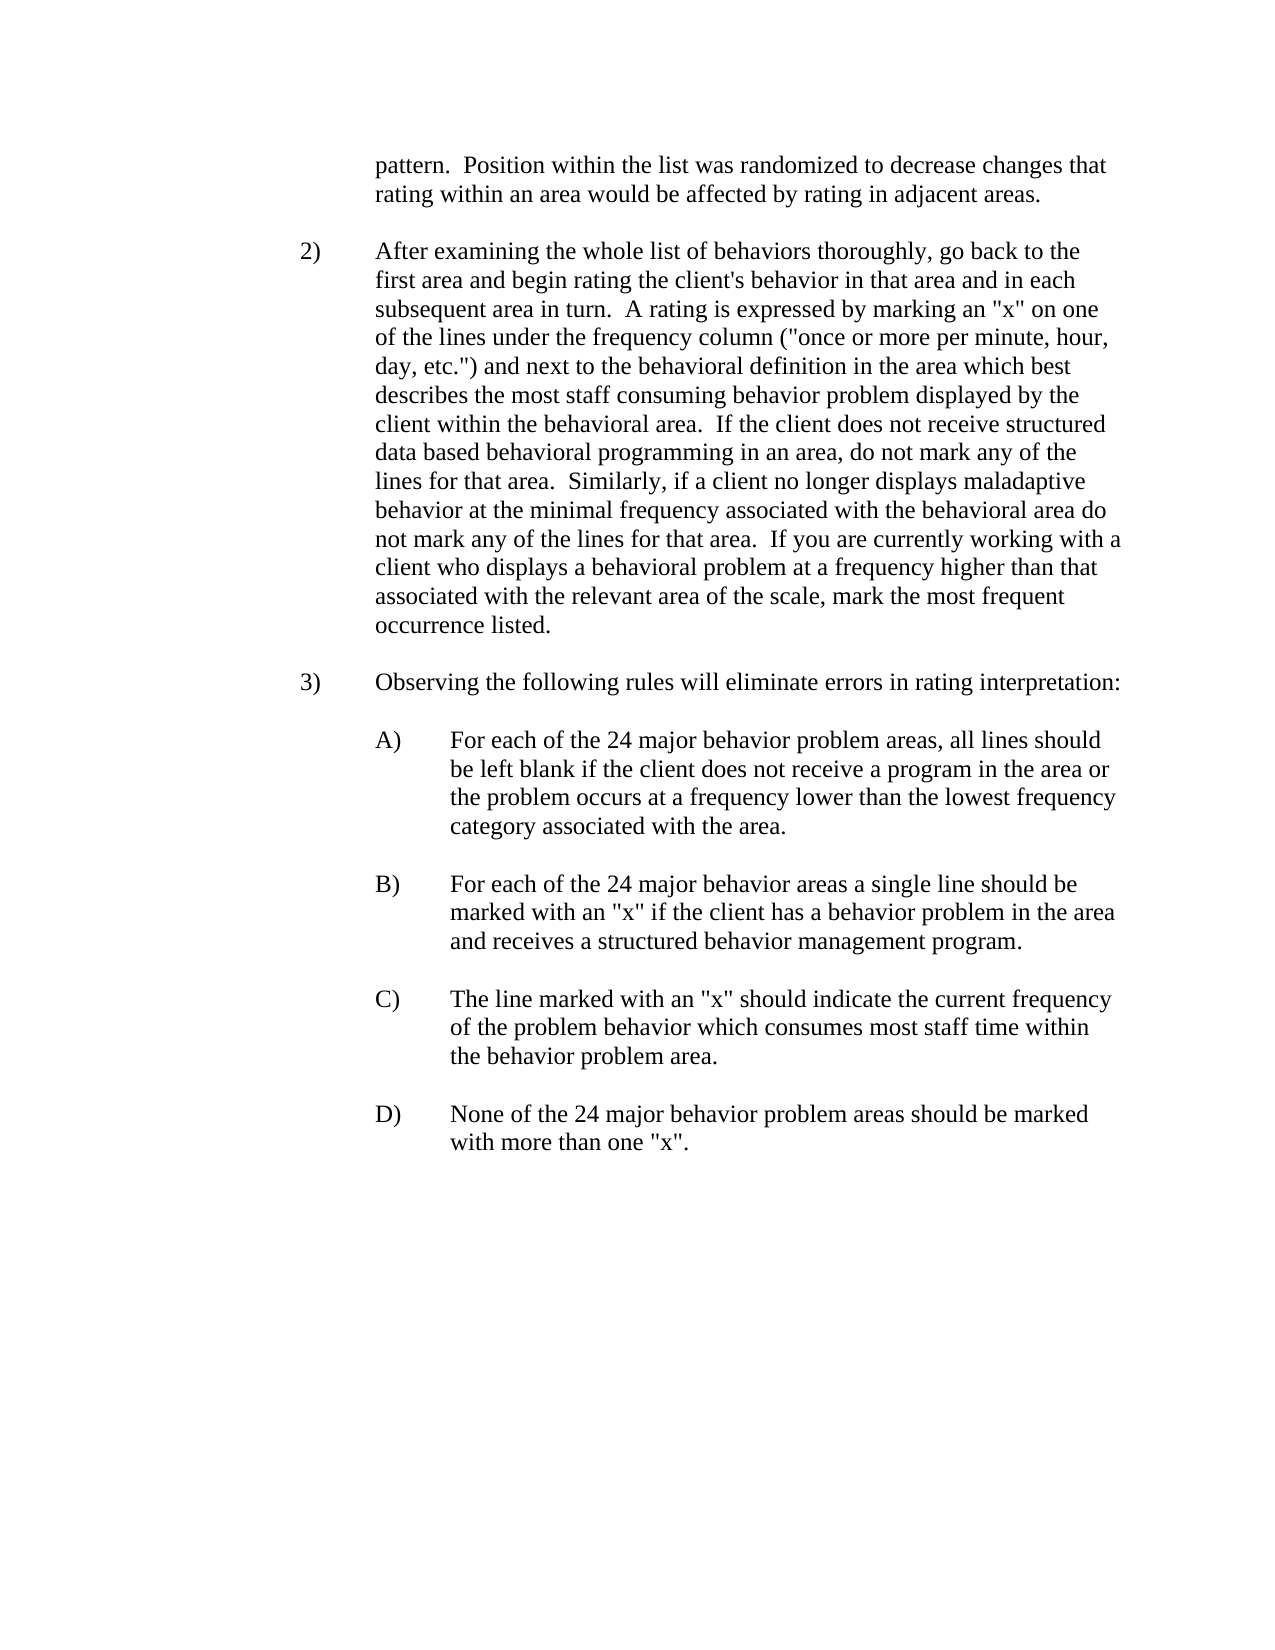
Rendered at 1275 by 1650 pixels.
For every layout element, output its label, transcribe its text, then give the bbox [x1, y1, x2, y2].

text 2) After examining the whole list of behaviors thoroughly, go back to the first area and begin rating the client's behavior in that area and in each subsequent area in turn. A rating is expressed by marking an "x" on one of the lines under the frequency column ("once or more per minute, hour, day, etc.") and next to the behavioral definition in the area which best describes the most staff consuming behavior problem displayed by the client within the behavioral area. If the client does not receive structured data based behavioral programming in an area, do not mark any of the lines for that area. Similarly, if a client no longer displays maladaptive behavior at the minimal frequency associated with the behavioral area do not mark any of the lines for that area. If you are currently working with a client who displays a behavioral problem at a frequency higher than that associated with the relevant area of the scale, mark the most frequent occurrence listed. [300, 236, 1125, 639]
text B) For each of the 24 major behavior areas a single line should be marked with an "x" if the client has a behavior problem in the area and receives a structured behavior management program. [375, 869, 1125, 955]
text A) For each of the 24 major behavior problem areas, all lines should be left blank if the client does not receive a program in the area or the problem occurs at a frequency lower than the lowest frequency category associated with the area. [375, 725, 1125, 840]
text D) None of the 24 major behavior problem areas should be marked with more than one "x". [375, 1099, 1125, 1156]
text C) The line marked with an "x" should indicate the current frequency of the problem behavior which consumes most staff time within the behavior problem area. [375, 984, 1125, 1070]
text 3) Observing the following rules will eliminate errors in rating interpretation: [300, 667, 1125, 696]
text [300, 150, 1125, 207]
